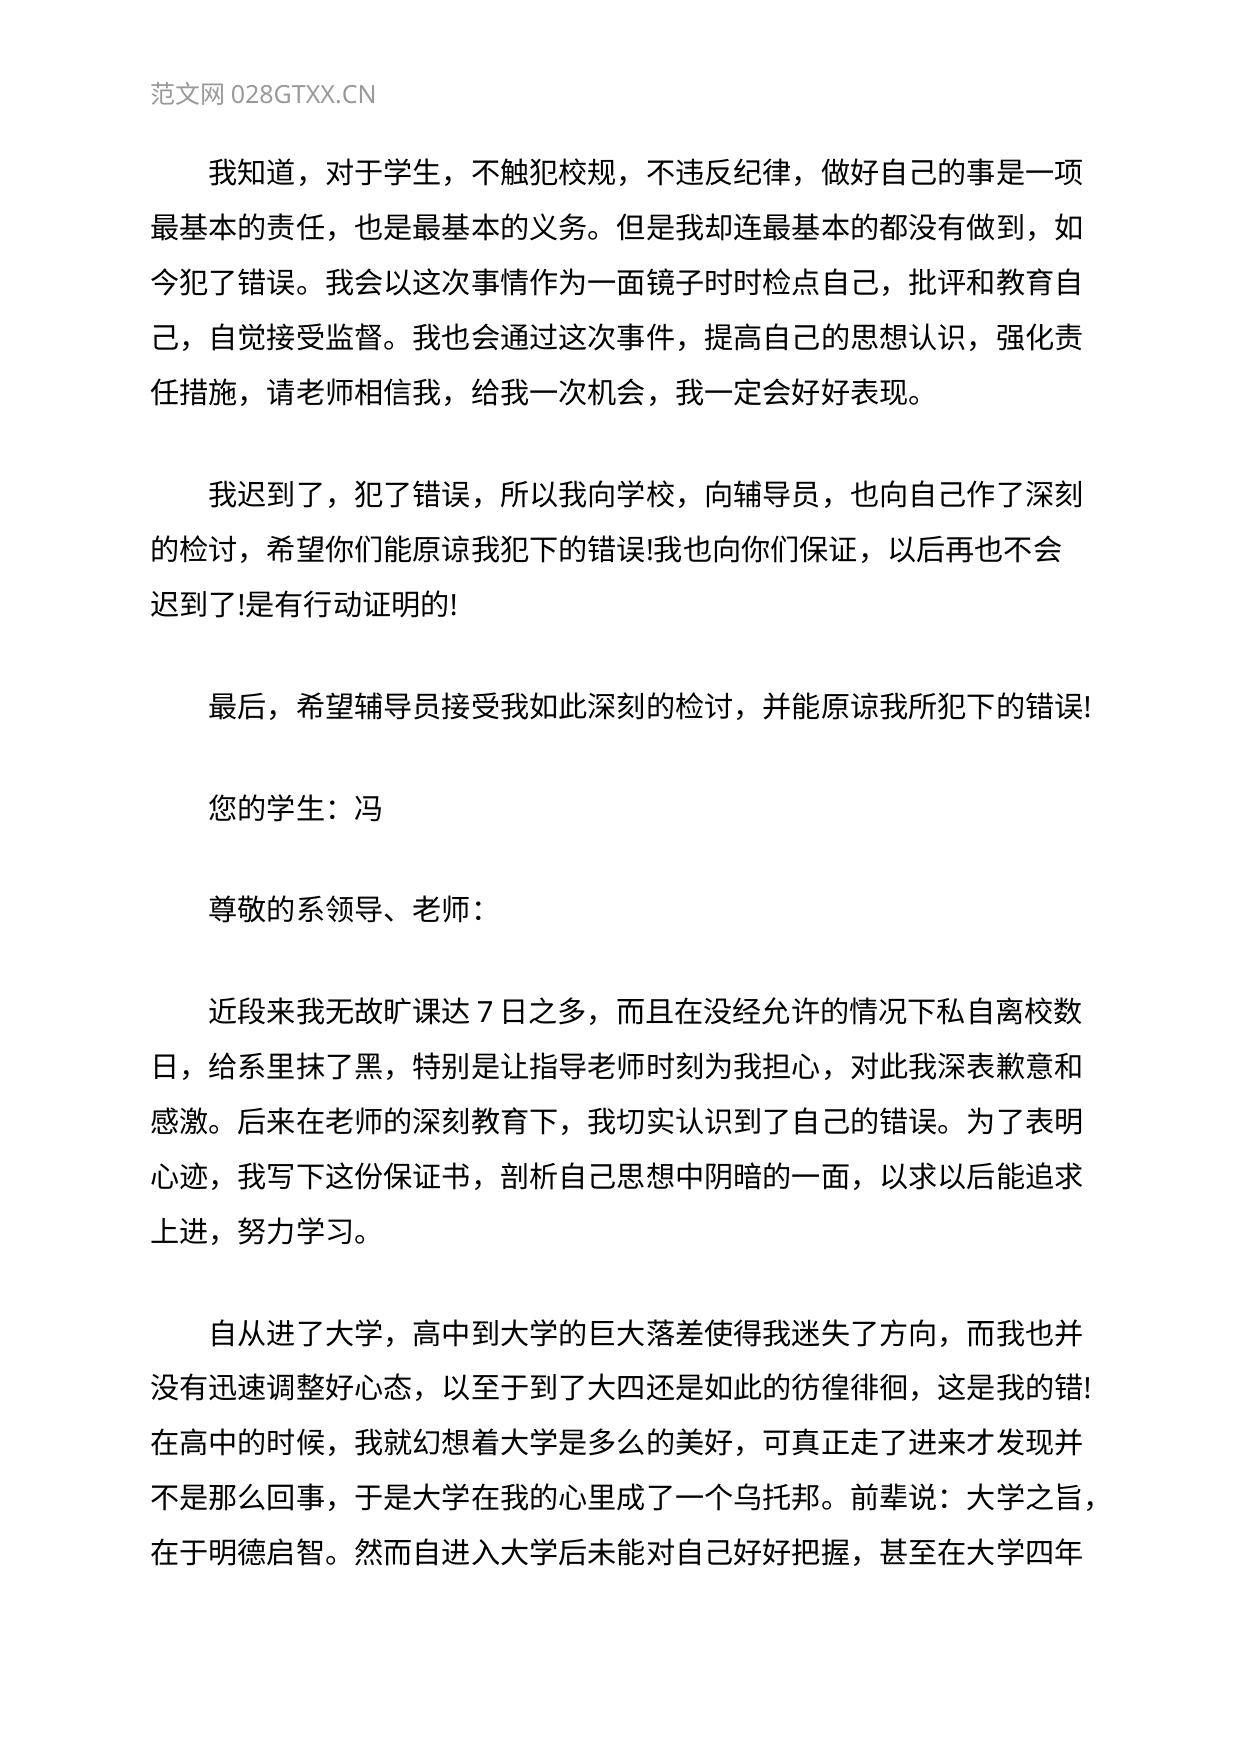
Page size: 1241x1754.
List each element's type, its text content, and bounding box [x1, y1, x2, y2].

text 我迟到了，犯了错误，所以我向学校，向辅导员，也向自己作了深刻的检讨，希望你们能原谅我犯下的错误!我也向你们保证，以后再也不会迟到了!是有行动证明的! [150, 471, 1090, 624]
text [150, 1310, 1090, 1572]
text 最后，希望辅导员接受我如此深刻的检讨，并能原谅我所犯下的错误! [150, 683, 1090, 726]
text 您的学生：冯 [150, 785, 1090, 827]
text 尊敬的系领导、老师： [150, 887, 1090, 929]
text 我知道，对于学生，不触犯校规，不违反纪律，做好自己的事是一项最基本的责任，也是最基本的义务。但是我却连最基本的都没有做到，如今犯了错误。我会以这次事情作为一面镜子时时检点自己，批评和教育自己，自觉接受监督。我也会通过这次事件，提高自己的思想认识，强化责任措施，请老师相信我，给我一次机会，我一定会好好表现。 [150, 150, 1090, 412]
text 近段来我无故旷课达7日之多，而且在没经允许的情况下私自离校数日，给系里抹了黑，特别是让指导老师时刻为我担心，对此我深表歉意和感激。后来在老师的深刻教育下，我切实认识到了自己的错误。为了表明心迹，我写下这份保证书，剖析自己思想中阴暗的一面，以求以后能追求上进，努力学习。 [150, 989, 1090, 1251]
